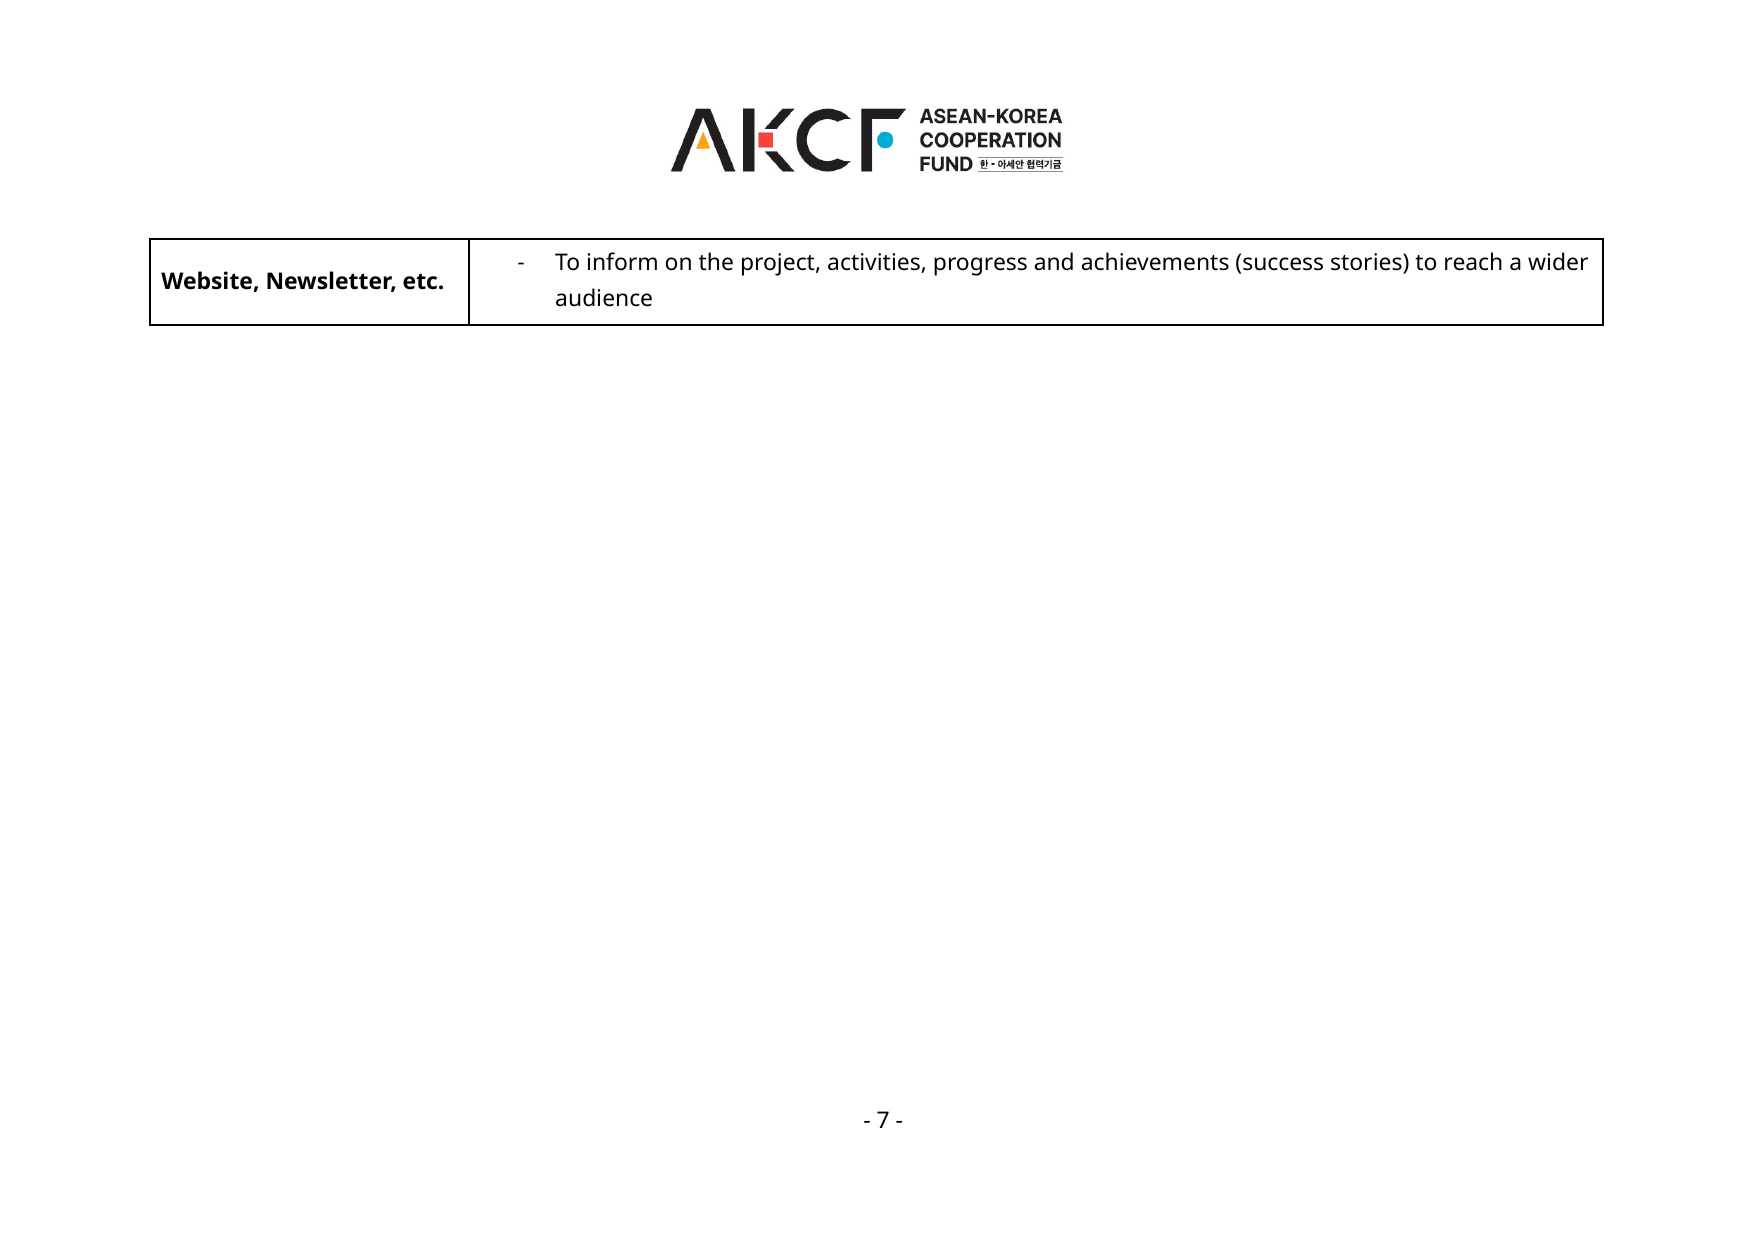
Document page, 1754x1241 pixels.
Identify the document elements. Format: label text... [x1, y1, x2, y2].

picture [652, 73, 1102, 207]
table_cell Website, Newsletter, etc. [151, 240, 468, 324]
table_cell To inform on the project, activities, progress and achievements (success stories) to reach a wider audience [470, 240, 1602, 324]
